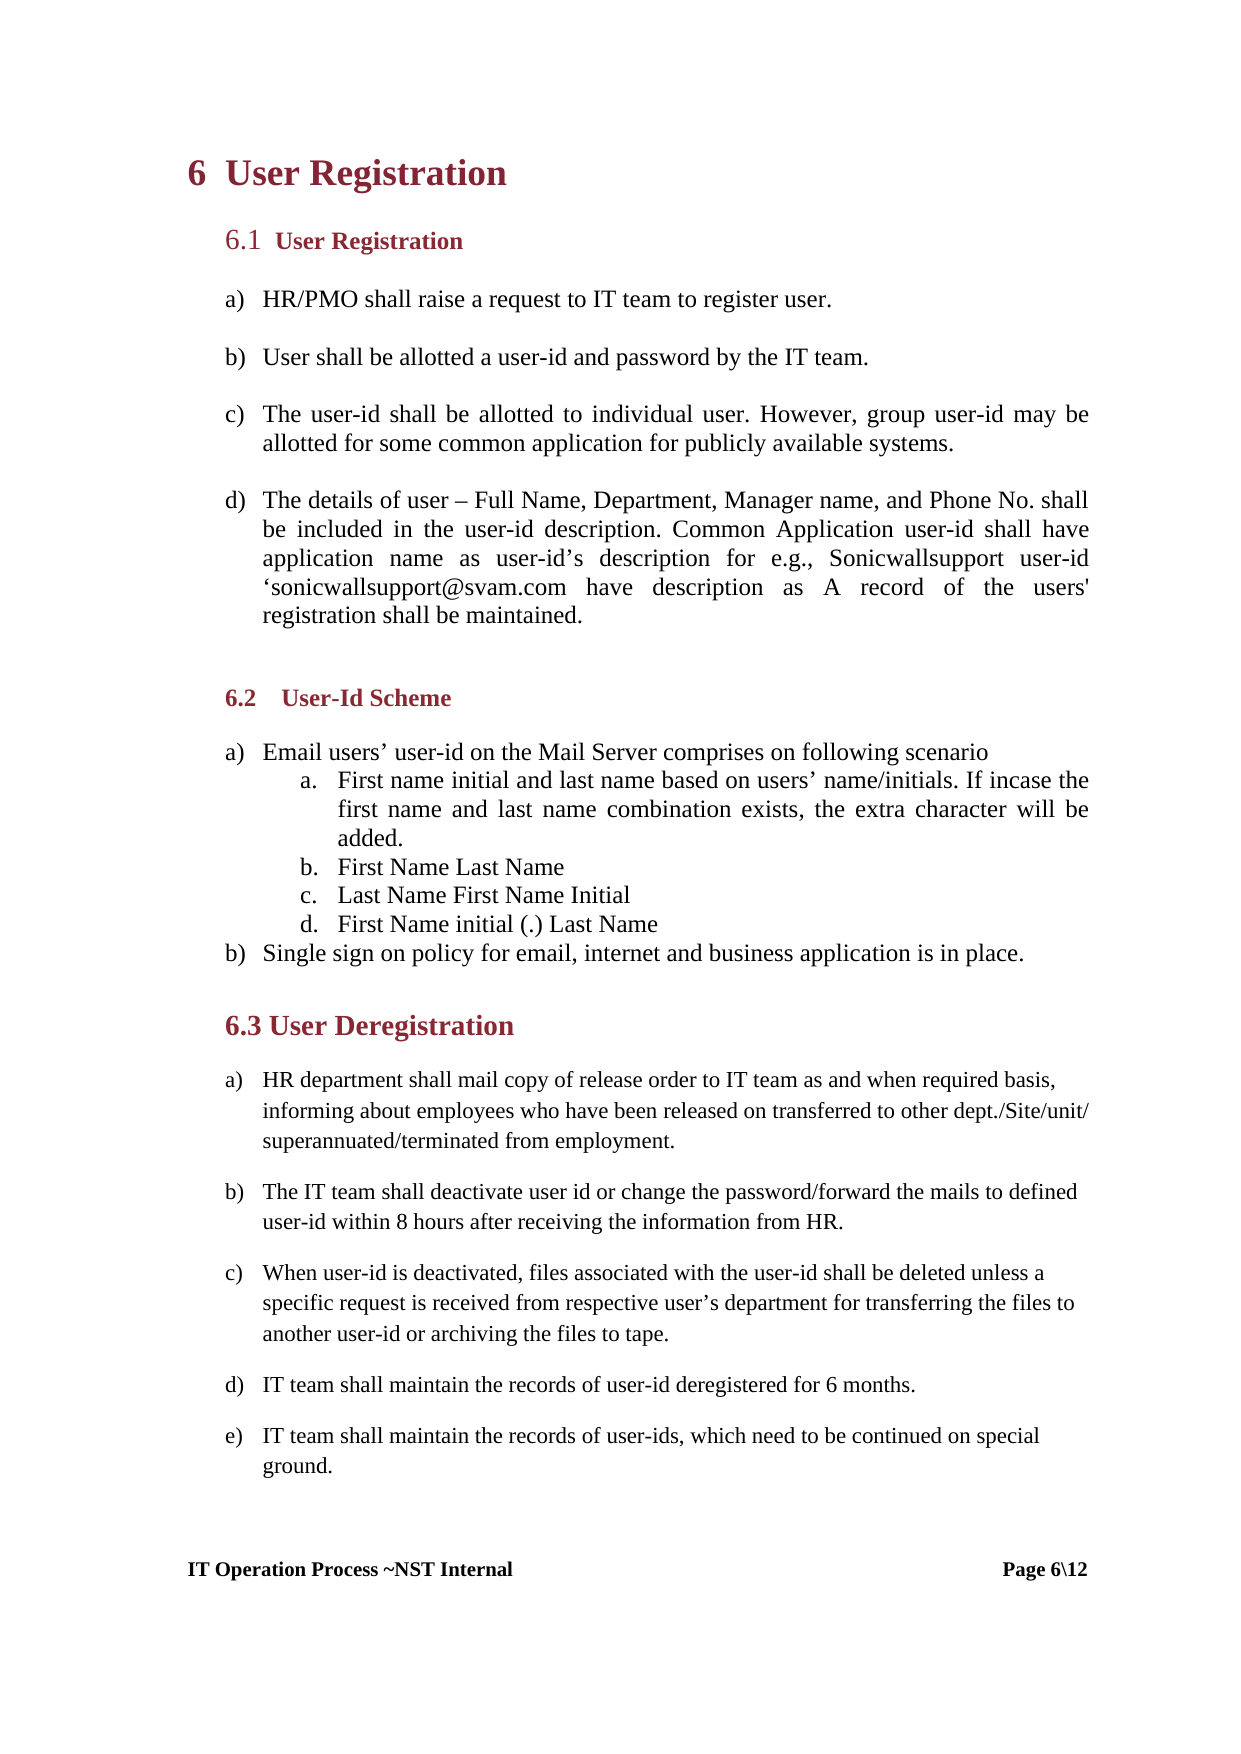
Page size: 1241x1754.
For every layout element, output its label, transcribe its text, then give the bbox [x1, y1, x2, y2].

list HR department shall mail copy of release order to IT team as and when required basis, informing about employees who have been released on transferred to other dept./Site/unit/ superannuated/terminated from employment. [225, 1067, 1090, 1153]
list HR/PMO shall raise a request to IT team to register user. [225, 284, 1090, 313]
list First Name Last Name [300, 852, 1090, 881]
list The IT team shall deactivate user id or change the password/forward the mails to defined user-id within 8 hours after receiving the information from HR. [225, 1178, 1090, 1234]
list First Name initial (.) Last Name [300, 909, 1090, 938]
list The details of user – Full Name, Department, Manager name, and Phone No. shall be included in the user-id description. Common Application user-id shall have application name as user-id’s description for e.g., Sonicwallsupport user-id ‘sonicwallsupport@svam.com have description as A record of the users' registration shall be maintained. [225, 485, 1090, 629]
list User shall be allotted a user-id and password by the IT team. [225, 342, 1090, 370]
subtitle 6.3 User Deregistration [225, 1008, 1090, 1042]
list Single sign on policy for email, internet and business application is in place. [225, 938, 1090, 967]
list First name initial and last name based on users’ name/initials. If incase the first name and last name combination exists, the extra character will be added. [300, 766, 1090, 852]
subtitle User Registration [225, 222, 1090, 255]
list IT team shall maintain the records of user-id deregistered for 6 months. [225, 1371, 1090, 1397]
subtitle User Registration [187, 150, 1090, 193]
list Email users’ user-id on the Mail Server comprises on following scenario [225, 737, 1090, 766]
list When user-id is deactivated, files associated with the user-id shall be deleted unless a specific request is received from respective user’s department for transferring the files to another user-id or archiving the files to tape. [225, 1259, 1090, 1346]
list Last Name First Name Initial [300, 881, 1090, 909]
list The user-id shall be allotted to individual user. However, group user-id may be allotted for some common application for publicly available systems. [225, 399, 1090, 457]
list IT team shall maintain the records of user-ids, which need to be continued on special ground. [225, 1422, 1090, 1478]
subtitle 6.2 User-Id Scheme [225, 683, 1090, 712]
